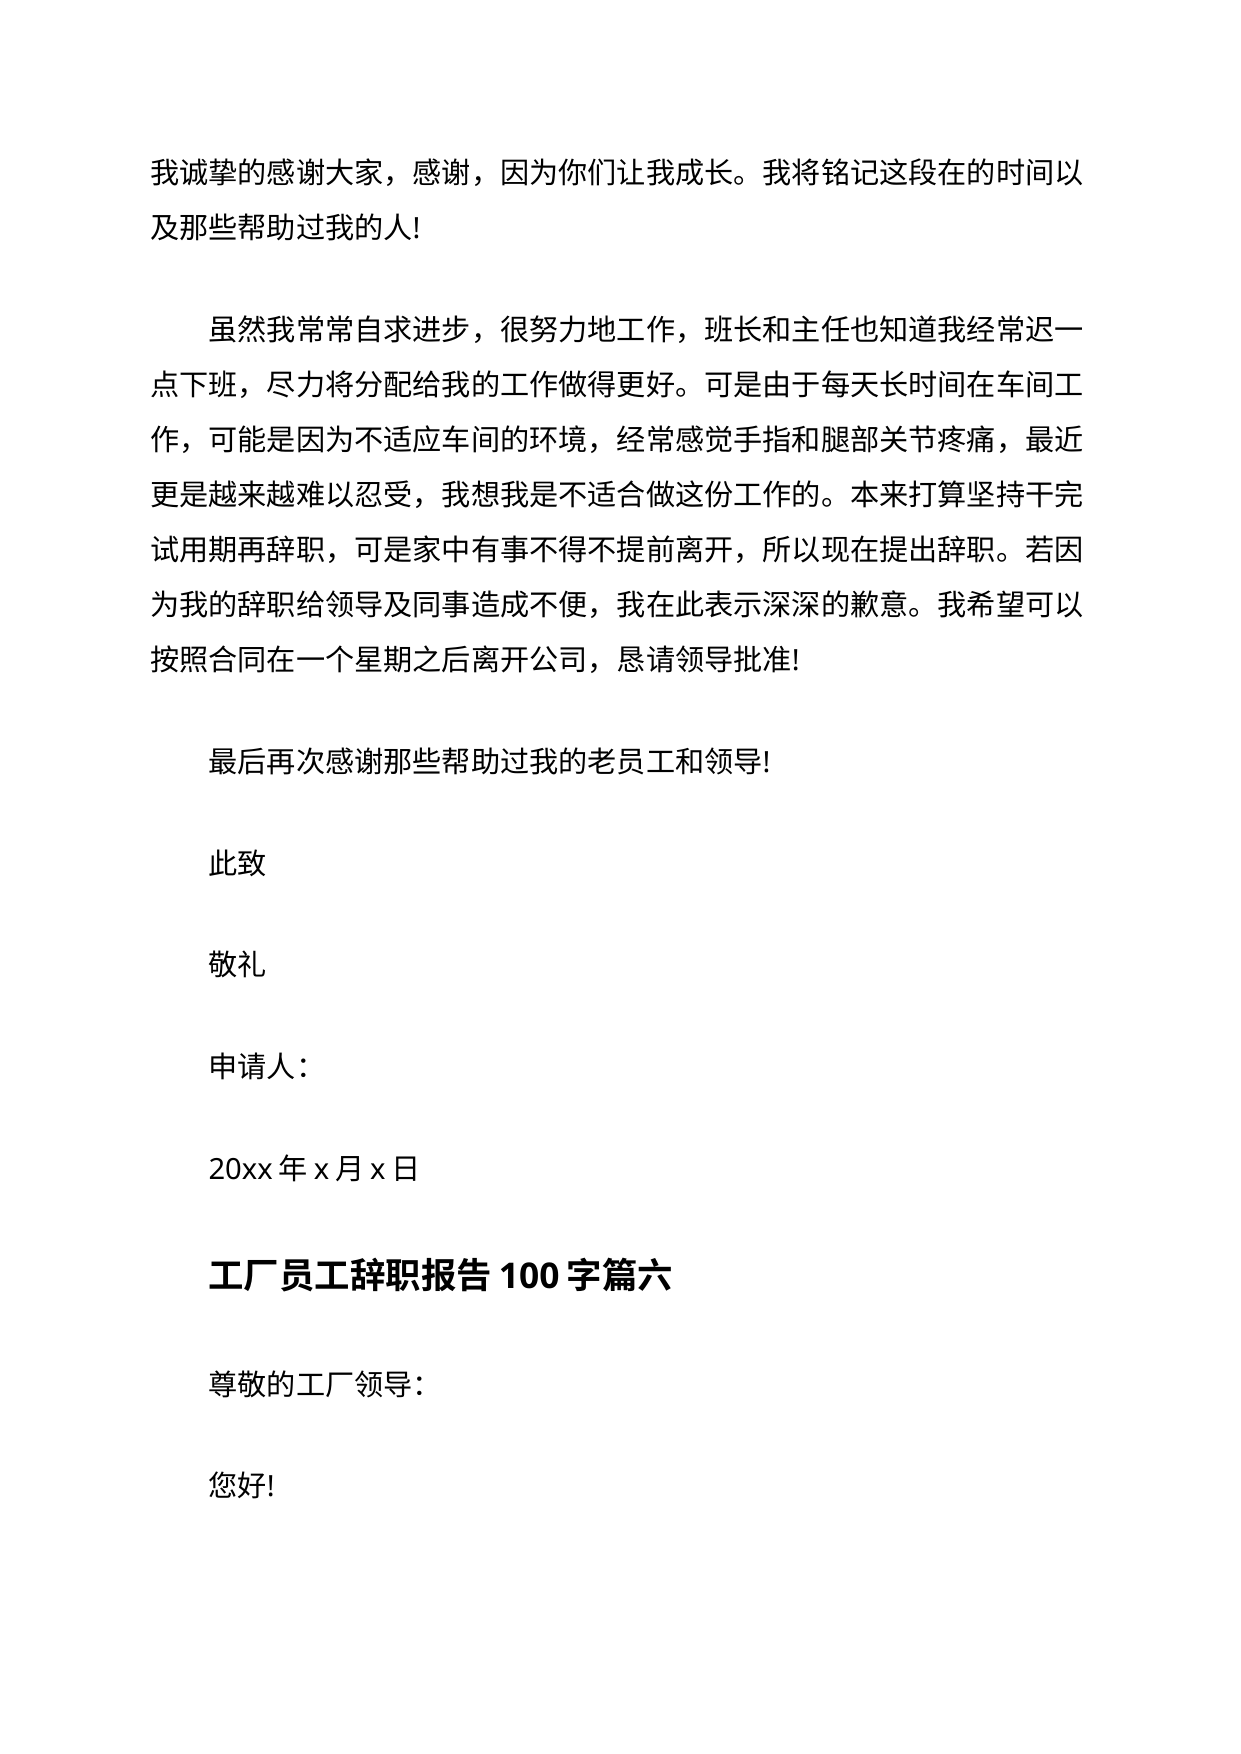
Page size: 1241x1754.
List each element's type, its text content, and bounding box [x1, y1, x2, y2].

text 工厂员工辞职报告100字篇六 [150, 1247, 1090, 1299]
text 最后再次感谢那些帮助过我的老员工和领导! [150, 738, 1090, 781]
text 您好! [150, 1463, 1090, 1505]
text 20xx年x月x日 [150, 1146, 1090, 1188]
text 虽然我常常自求进步，很努力地工作，班长和主任也知道我经常迟一点下班，尽力将分配给我的工作做得更好。可是由于每天长时间在车间工作，可能是因为不适应车间的环境，经常感觉手指和腿部关节疼痛，最近更是越来越难以忍受，我想我是不适合做这份工作的。本来打算坚持干完试用期再辞职，可是家中有事不得不提前离开，所以现在提出辞职。若因为我的辞职给领导及同事造成不便，我在此表示深深的歉意。我希望可以按照合同在一个星期之后离开公司，恳请领导批准! [150, 307, 1090, 679]
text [150, 150, 1090, 247]
text 尊敬的工厂领导： [150, 1361, 1090, 1403]
text 此致 [150, 840, 1090, 882]
text 敬礼 [150, 942, 1090, 984]
text 申请人： [150, 1044, 1090, 1086]
